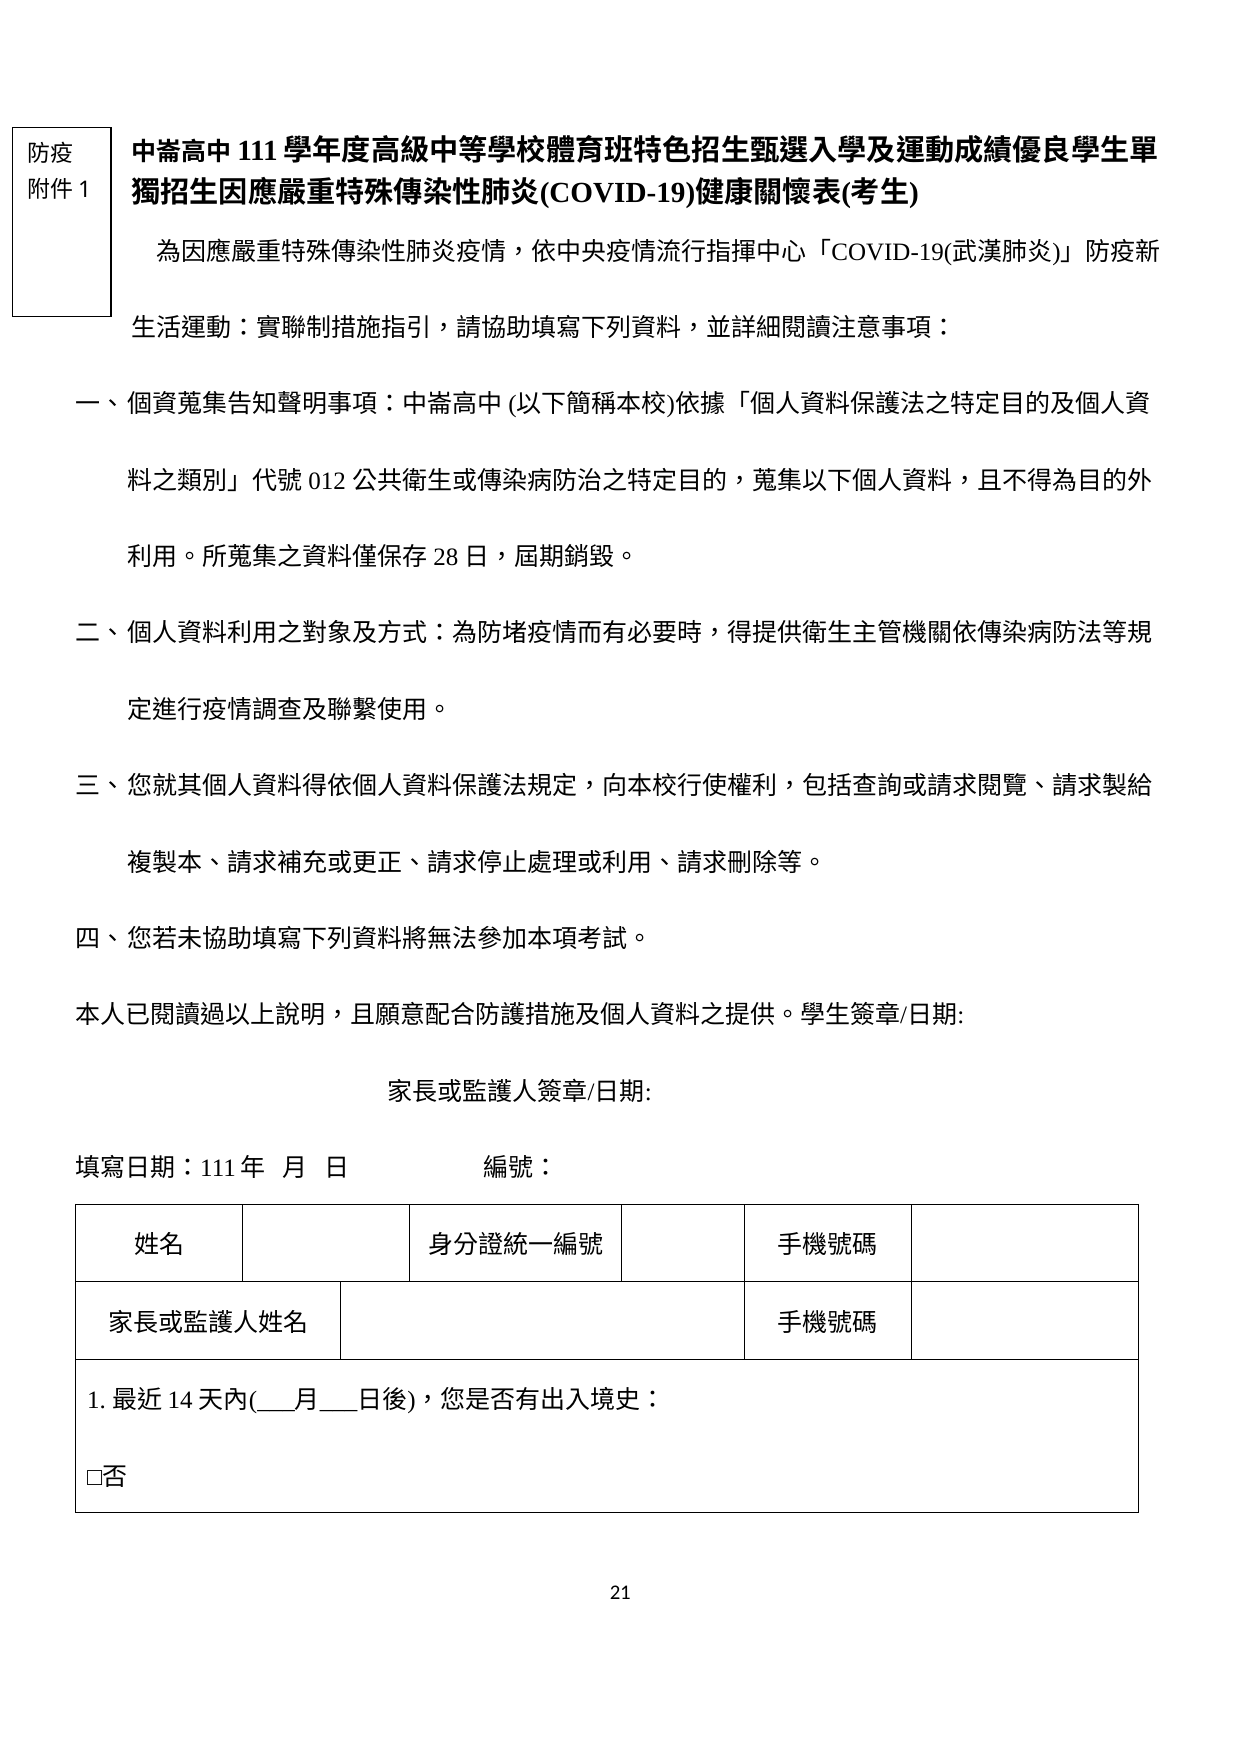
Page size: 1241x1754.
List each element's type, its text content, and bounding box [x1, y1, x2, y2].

text 本人已閱讀過以上說明，且願意配合防護措施及個人資料之提供。學生簽章/日期: [75, 975, 1165, 1051]
text 填寫日期：111年 月 日 編號： [75, 1127, 1165, 1204]
text 為因應嚴重特殊傳染性肺炎疫情，依中央疫情流行指揮中心「COVID-19(武漢肺炎)」防疫新生活運動：實聯制措施指引，請協助填寫下列資料，並詳細閱讀注意事項： [75, 211, 1165, 364]
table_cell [76, 1360, 1138, 1512]
text 家長或監護人簽章/日期: [75, 1051, 1165, 1127]
list 您就其個人資料得依個人資料保護法規定，向本校行使權利，包括查詢或請求閱覽、請求製給複製本、請求補充或更正、請求停止處理或利用、請求刪除等。 [75, 746, 1165, 898]
table_cell 家長或監護人姓名 [76, 1282, 340, 1358]
table_cell 手機號碼 [745, 1282, 911, 1358]
table_cell [912, 1282, 1138, 1358]
table_cell [341, 1282, 744, 1358]
list 個人資料利用之對象及方式：為防堵疫情而有必要時，得提供衛生主管機關依傳染病防法等規定進行疫情調查及聯繫使用。 [75, 593, 1165, 746]
table_header 身分證統一編號 [410, 1205, 621, 1281]
list 個資蒐集告知聲明事項：中崙高中 (以下簡稱本校)依據「個人資料保護法之特定目的及個人資料之類別」代號 012 公共衛生或傳染病防治之特定目的，蒐集以下個人資料，且不得為目的外利用。所蒐集之資料僅保存 28 日，屆期銷毀。 [75, 364, 1165, 593]
table_header 手機號碼 [745, 1205, 911, 1281]
table_header [622, 1205, 744, 1281]
table_header [912, 1205, 1138, 1281]
table_header 姓名 [76, 1205, 242, 1281]
table_header [243, 1205, 409, 1281]
text 中崙高中 111學年度高級中等學校體育班特色招生甄選入學及運動成績優良學生單獨招生因應嚴重特殊傳染性肺炎(COVID-19)健康關懷表(考生) [112, 127, 1165, 211]
list 您若未協助填寫下列資料將無法參加本項考試。 [75, 898, 1165, 975]
